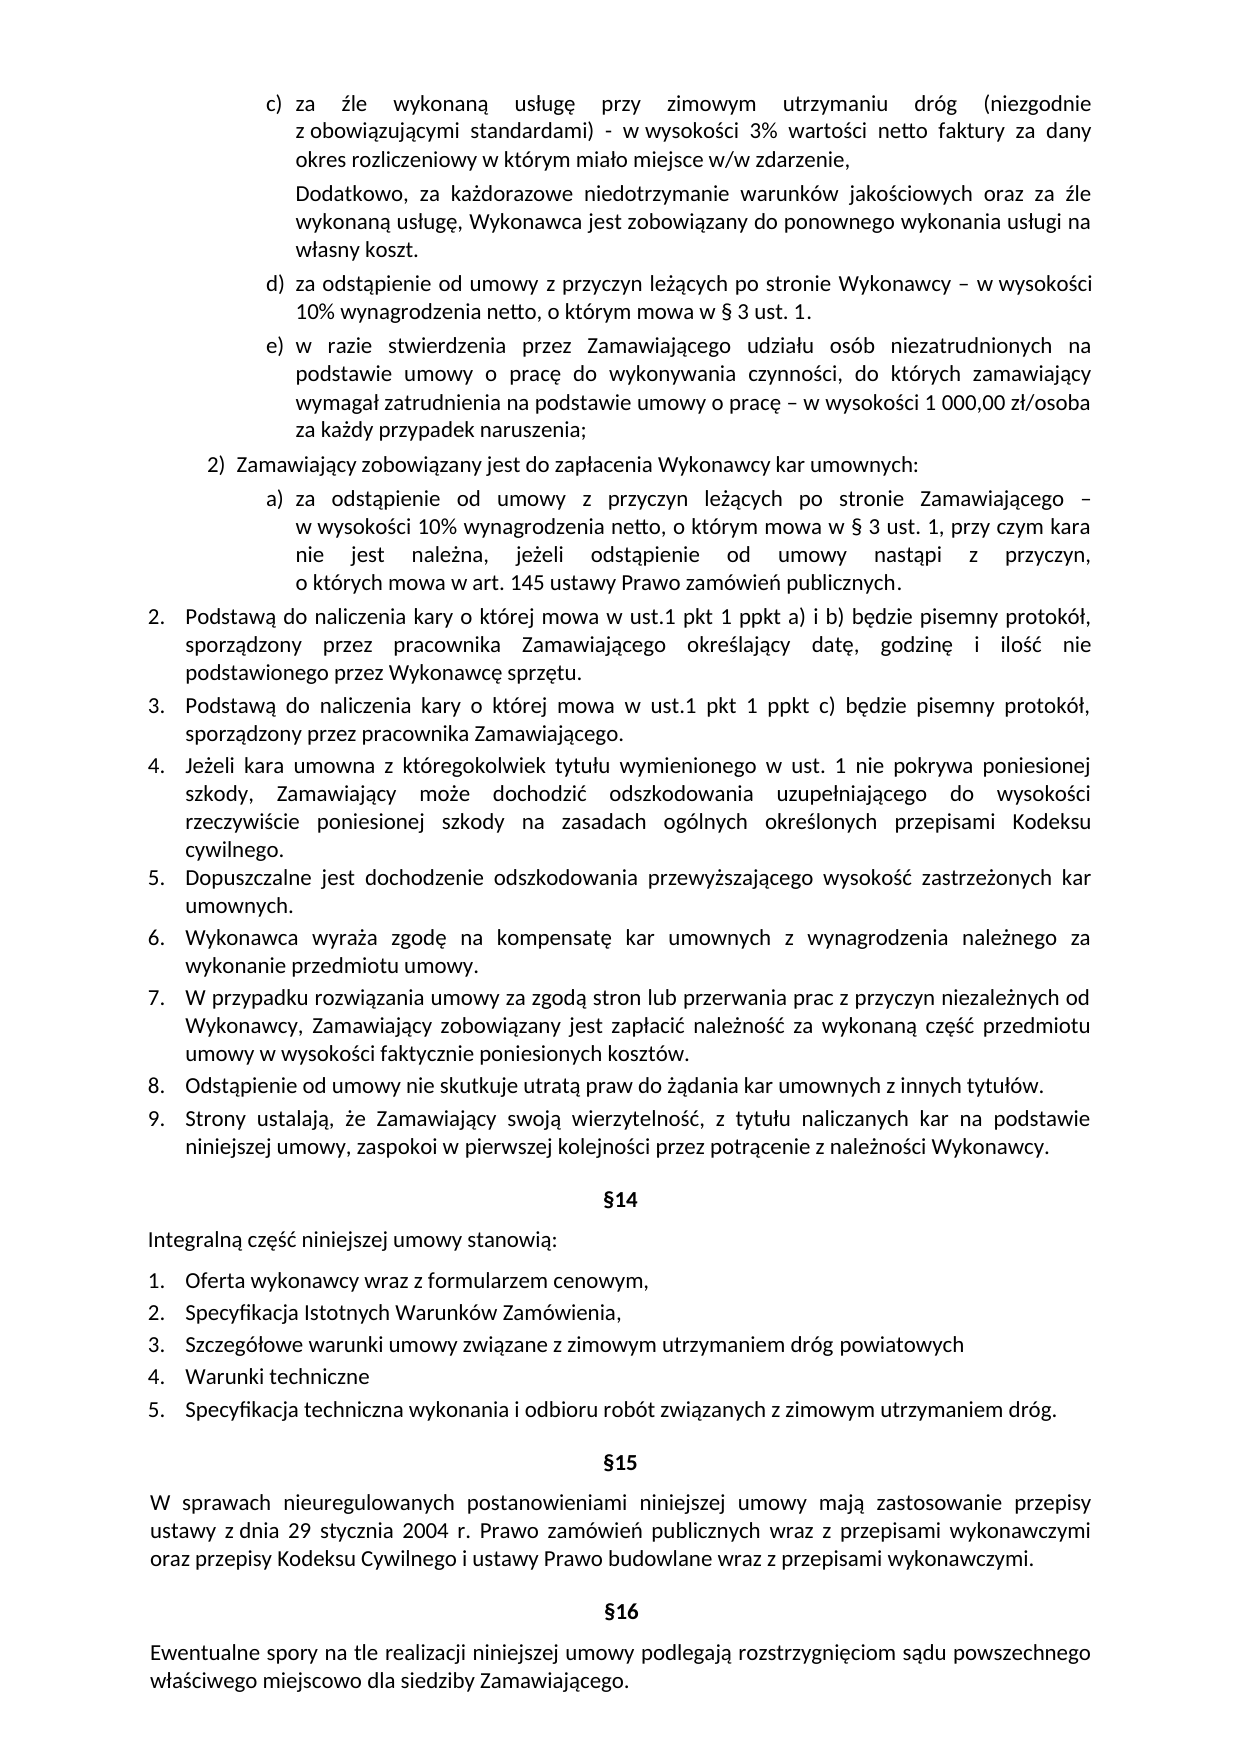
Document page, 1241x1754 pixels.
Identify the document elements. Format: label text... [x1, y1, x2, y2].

list Strony ustalają, że Zamawiający swoją wierzytelność, z tytułu naliczanych kar na podstawie niniejszej umowy, zaspokoi w pierwszej kolejności przez potrącenie z należności Wykonawcy. [148, 1104, 1092, 1160]
list Zamawiający zobowiązany jest do zapłacenia Wykonawcy kar umownych: [207, 450, 1092, 478]
list za odstąpienie od umowy z przyczyn leżących po stronie Zamawiającego – w wysokości 10% wynagrodzenia netto, o którym mowa w § 3 ust. 1, przy czym kara nie jest należna, jeżeli odstąpienie od umowy nastąpi z przyczyn, o których mowa w art. 145 ustawy Prawo zamówień publicznych. [266, 484, 1092, 596]
text W sprawach nieuregulowanych postanowieniami niniejszej umowy mają zastosowanie przepisy ustawy z dnia 29 stycznia 2004 r. Prawo zamówień publicznych wraz z przepisami wykonawczymi oraz przepisy Kodeksu Cywilnego i ustawy Prawo budowlane wraz z przepisami wykonawczymi. [150, 1488, 1092, 1572]
list Odstąpienie od umowy nie skutkuje utratą praw do żądania kar umownych z innych tytułów. [148, 1072, 1092, 1100]
list Oferta wykonawcy wraz z formularzem cenowym, [148, 1266, 1092, 1294]
list Dopuszczalne jest dochodzenie odszkodowania przewyższającego wysokość zastrzeżonych kar umownych. [148, 863, 1092, 919]
list za źle wykonaną usługę przy zimowym utrzymaniu dróg (niezgodnie z obowiązującymi standardami) - w wysokości 3% wartości netto faktury za dany okres rozliczeniowy w którym miało miejsce w/w zdarzenie, [266, 89, 1092, 173]
list Jeżeli kara umowna z któregokolwiek tytułu wymienionego w ust. 1 nie pokrywa poniesionej szkody, Zamawiający może dochodzić odszkodowania uzupełniającego do wysokości rzeczywiście poniesionej szkody na zasadach ogólnych określonych przepisami Kodeksu cywilnego. [148, 751, 1092, 863]
list Warunki techniczne [148, 1362, 1092, 1391]
text Integralną część niniejszej umowy stanowią: [148, 1225, 1092, 1253]
text §16 [150, 1597, 1092, 1625]
list Podstawą do naliczenia kary o której mowa w ust.1 pkt 1 ppkt c) będzie pisemny protokół, sporządzony przez pracownika Zamawiającego. [148, 691, 1092, 747]
list Wykonawca wyraża zgodę na kompensatę kar umownych z wynagrodzenia należnego za wykonanie przedmiotu umowy. [148, 923, 1092, 979]
list W przypadku rozwiązania umowy za zgodą stron lub przerwania prac z przyczyn niezależnych od Wykonawcy, Zamawiający zobowiązany jest zapłacić należność za wykonaną część przedmiotu umowy w wysokości faktycznie poniesionych kosztów. [148, 983, 1092, 1067]
text §15 [148, 1448, 1092, 1476]
list Szczegółowe warunki umowy związane z zimowym utrzymaniem dróg powiatowych [148, 1330, 1092, 1358]
text §14 [148, 1185, 1092, 1213]
list Podstawą do naliczenia kary o której mowa w ust.1 pkt 1 ppkt a) i b) będzie pisemny protokół, sporządzony przez pracownika Zamawiającego określający datę, godzinę i ilość nie podstawionego przez Wykonawcę sprzętu. [148, 602, 1092, 687]
text Dodatkowo, za każdorazowe niedotrzymanie warunków jakościowych oraz za źle wykonaną usługę, Wykonawca jest zobowiązany do ponownego wykonania usługi na własny koszt. [295, 179, 1092, 263]
list Specyfikacja techniczna wykonania i odbioru robót związanych z zimowym utrzymaniem dróg. [148, 1395, 1092, 1423]
text Ewentualne spory na tle realizacji niniejszej umowy podlegają rozstrzygnięciom sądu powszechnego właściwego miejscowo dla siedziby Zamawiającego. [150, 1638, 1092, 1694]
list za odstąpienie od umowy z przyczyn leżących po stronie Wykonawcy – w wysokości 10% wynagrodzenia netto, o którym mowa w § 3 ust. 1. [266, 269, 1092, 325]
list w razie stwierdzenia przez Zamawiającego udziału osób niezatrudnionych na podstawie umowy o pracę do wykonywania czynności, do których zamawiający wymagał zatrudnienia na podstawie umowy o pracę – w wysokości 1 000,00 zł/osoba za każdy przypadek naruszenia; [266, 332, 1092, 444]
list Specyfikacja Istotnych Warunków Zamówienia, [148, 1298, 1092, 1326]
